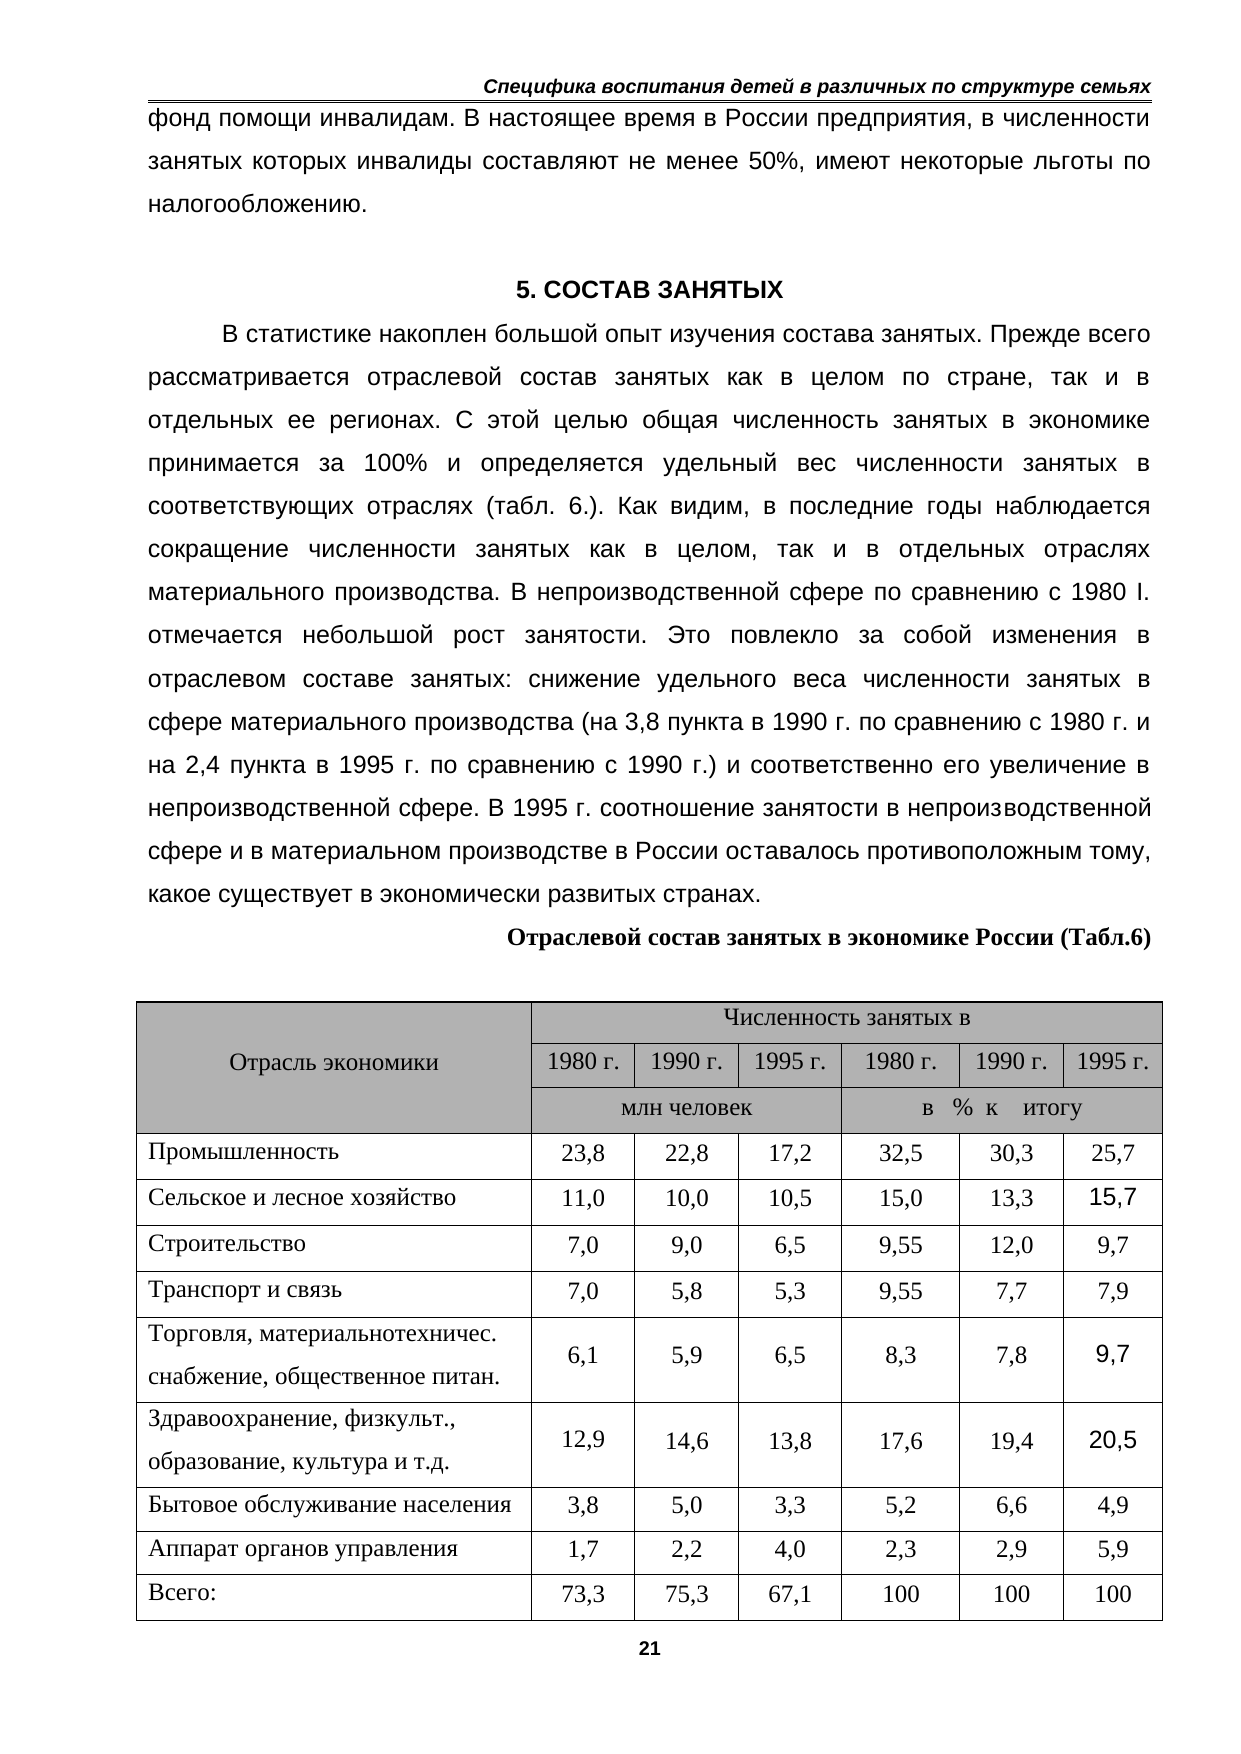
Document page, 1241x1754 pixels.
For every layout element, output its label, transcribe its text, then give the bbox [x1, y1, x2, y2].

table_cell 6,5 [739, 1318, 841, 1402]
table_cell 73,3 [532, 1575, 634, 1620]
table_cell Строительство [137, 1226, 531, 1271]
table_cell 20,5 [1064, 1403, 1162, 1487]
table_cell 22,8 [635, 1134, 738, 1179]
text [148, 103, 1152, 218]
table_cell 1980 г. [842, 1044, 959, 1087]
table_cell 75,3 [635, 1575, 738, 1620]
table_cell Аппарат органов управления [137, 1532, 531, 1574]
table_cell Промышленность [137, 1134, 531, 1179]
table_cell 2,3 [842, 1532, 959, 1574]
table_cell Транспорт и связь [137, 1272, 531, 1317]
table_cell 7,0 [532, 1226, 634, 1271]
table_cell 5,3 [739, 1272, 841, 1317]
table_cell 25,7 [1064, 1134, 1162, 1179]
table_cell Сельское и лесное хозяйство [137, 1180, 531, 1225]
table_cell 10,0 [635, 1180, 738, 1225]
table_cell 8,3 [842, 1318, 959, 1402]
table_cell 5,0 [635, 1488, 738, 1531]
table_cell 100 [960, 1575, 1063, 1620]
table_cell 7,0 [532, 1272, 634, 1317]
table_cell 4,9 [1064, 1488, 1162, 1531]
table_cell Всего: [137, 1575, 531, 1620]
text В статистике накоплен большой опыт изучения состава занятых. Прежде всего рассматривается отраслевой состав занятых как в целом по стране, так и в отдельных ее регионах. С этой целью общая численность занятых в экономике принимается за 100% и определяется удельный вес численности занятых в соответствующих отраслях (табл. 6.). Как видим, в последние годы наблюдается сокращение численности занятых как в целом, так и в отдельных отраслях материального производства. В непроизводственной сфере по сравнению с 1980 I. отмечается небольшой рост занятости. Это повлекло за собой изменения в отраслевом составе занятых: снижение удельного веса численности занятых в сфере материального производства (на 3,8 пункта в 1990 г. по сравнению с 1980 г. и на 2,4 пункта в 1995 г. по сравнению с 1990 г.) и соответственно его увеличение в непроизводственной сфере. В 1995 г. соотношение занятости в непроизводственной сфере и в материальном производстве в России оставалось противоположным тому, какое существует в экономически развитых странах. [148, 318, 1152, 908]
table_cell 9,7 [1064, 1318, 1162, 1402]
table_cell Торговля, материальнотехничес. снабжение, общественное питан. [137, 1318, 531, 1402]
table_cell 1995 г. [1064, 1044, 1162, 1087]
table_cell 17,6 [842, 1403, 959, 1487]
table_cell 9,7 [1064, 1226, 1162, 1271]
table_cell 19,4 [960, 1403, 1063, 1487]
table_cell 11,0 [532, 1180, 634, 1225]
table_cell 100 [842, 1575, 959, 1620]
table_cell 5,8 [635, 1272, 738, 1317]
table_cell Бытовое обслуживание населения [137, 1488, 531, 1531]
table_cell 67,1 [739, 1575, 841, 1620]
table_cell 9,55 [842, 1226, 959, 1271]
table_cell 14,6 [635, 1403, 738, 1487]
table_cell 13,3 [960, 1180, 1063, 1225]
text 5. СОСТАВ ЗАНЯТЫХ [148, 275, 1152, 304]
table_cell 12,9 [532, 1403, 634, 1487]
table_cell 9,0 [635, 1226, 738, 1271]
table_cell 7,9 [1064, 1272, 1162, 1317]
table_cell 32,5 [842, 1134, 959, 1179]
table_cell 1990 г. [635, 1044, 738, 1087]
table_cell 7,7 [960, 1272, 1063, 1317]
table_cell 17,2 [739, 1134, 841, 1179]
table_cell 1995 г. [739, 1044, 841, 1087]
table_cell 15,7 [1064, 1180, 1162, 1225]
table_cell 100 [1064, 1575, 1162, 1620]
table_cell 3,8 [532, 1488, 634, 1531]
table_cell 6,6 [960, 1488, 1063, 1531]
table_cell 2,9 [960, 1532, 1063, 1574]
table_cell 15,0 [842, 1180, 959, 1225]
table_cell 2,2 [635, 1532, 738, 1574]
table_cell 12,0 [960, 1226, 1063, 1271]
table_cell 1,7 [532, 1532, 634, 1574]
table_cell в % к итогу [842, 1088, 1162, 1133]
text Отраслевой состав занятых в экономике России (Табл.6) [148, 922, 1152, 951]
table_cell 23,8 [532, 1134, 634, 1179]
table_cell 3,3 [739, 1488, 841, 1531]
table_cell 1990 г. [960, 1044, 1063, 1087]
table_cell 1980 г. [532, 1044, 634, 1087]
table_cell 6,1 [532, 1318, 634, 1402]
table_cell 7,8 [960, 1318, 1063, 1402]
table_cell 10,5 [739, 1180, 841, 1225]
table_cell 5,9 [1064, 1532, 1162, 1574]
table_cell 6,5 [739, 1226, 841, 1271]
table_cell 9,55 [842, 1272, 959, 1317]
table_cell млн человек [532, 1088, 841, 1133]
table_cell 4,0 [739, 1532, 841, 1574]
table_cell 5,2 [842, 1488, 959, 1531]
table_cell Здравоохранение, физкульт., образование, культура и т.д. [137, 1403, 531, 1487]
table_header Отрасль экономики [137, 1003, 531, 1133]
table_cell 13,8 [739, 1403, 841, 1487]
table_header Численность занятых в [532, 1003, 1162, 1043]
table_cell 30,3 [960, 1134, 1063, 1179]
table_cell 5,9 [635, 1318, 738, 1402]
